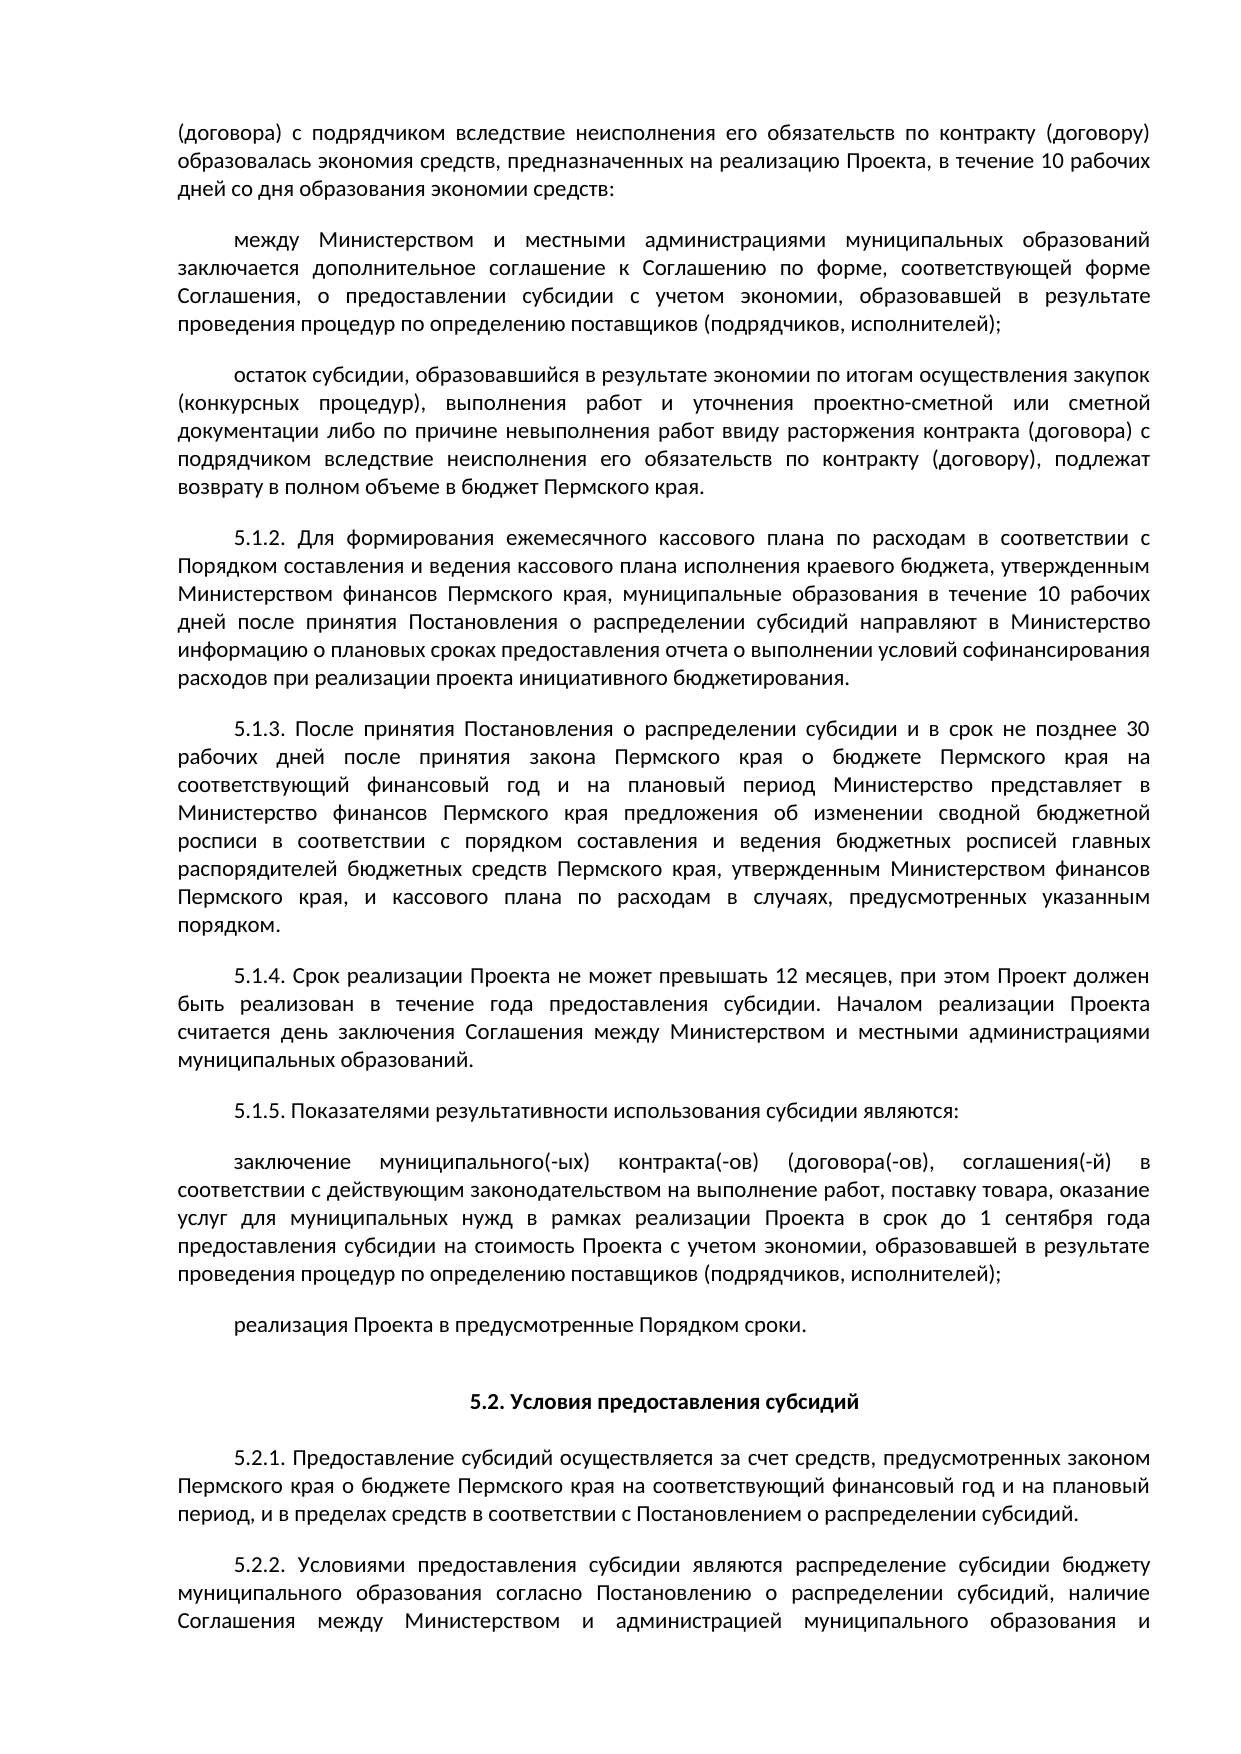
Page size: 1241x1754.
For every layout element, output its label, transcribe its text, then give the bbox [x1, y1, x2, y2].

text остаток субсидии, образовавшийся в результате экономии по итогам осуществления закупок (конкурсных процедур), выполнения работ и уточнения проектно-сметной или сметной документации либо по причине невыполнения работ ввиду расторжения контракта (договора) с подрядчиком вследствие неисполнения его обязательств по контракту (договору), подлежат возврату в полном объеме в бюджет Пермского края. [177, 360, 1152, 500]
text 5.1.4. Срок реализации Проекта не может превышать 12 месяцев, при этом Проект должен быть реализован в течение года предоставления субсидии. Началом реализации Проекта считается день заключения Соглашения между Министерством и местными администрациями муниципальных образований. [177, 961, 1152, 1073]
text 5.1.3. После принятия Постановления о распределении субсидии и в срок не позднее 30 рабочих дней после принятия закона Пермского края о бюджете Пермского края на соответствующий финансовый год и на плановый период Министерство представляет в Министерство финансов Пермского края предложения об изменении сводной бюджетной росписи в соответствии с порядком составления и ведения бюджетных росписей главных распорядителей бюджетных средств Пермского края, утвержденным Министерством финансов Пермского края, и кассового плана по расходам в случаях, предусмотренных указанным порядком. [177, 714, 1152, 938]
title 5.2. Условия предоставления субсидий [177, 1387, 1152, 1415]
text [177, 1550, 1152, 1634]
text между Министерством и местными администрациями муниципальных образований заключается дополнительное соглашение к Соглашению по форме, соответствующей форме Соглашения, о предоставлении субсидии с учетом экономии, образовавшей в результате проведения процедур по определению поставщиков (подрядчиков, исполнителей); [177, 225, 1152, 337]
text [177, 118, 1152, 202]
text 5.1.5. Показателями результативности использования субсидии являются: [177, 1096, 1152, 1124]
text 5.1.2. Для формирования ежемесячного кассового плана по расходам в соответствии с Порядком составления и ведения кассового плана исполнения краевого бюджета, утвержденным Министерством финансов Пермского края, муниципальные образования в течение 10 рабочих дней после принятия Постановления о распределении субсидий направляют в Министерство информацию о плановых сроках предоставления отчета о выполнении условий софинансирования расходов при реализации проекта инициативного бюджетирования. [177, 523, 1152, 691]
text заключение муниципального(-ых) контракта(-ов) (договора(-ов), соглашения(-й) в соответствии с действующим законодательством на выполнение работ, поставку товара, оказание услуг для муниципальных нужд в рамках реализации Проекта в срок до 1 сентября года предоставления субсидии на стоимость Проекта с учетом экономии, образовавшей в результате проведения процедур по определению поставщиков (подрядчиков, исполнителей); [177, 1147, 1152, 1287]
text реализация Проекта в предусмотренные Порядком сроки. [177, 1310, 1152, 1338]
text 5.2.1. Предоставление субсидий осуществляется за счет средств, предусмотренных законом Пермского края о бюджете Пермского края на соответствующий финансовый год и на плановый период, и в пределах средств в соответствии с Постановлением о распределении субсидий. [177, 1443, 1152, 1527]
